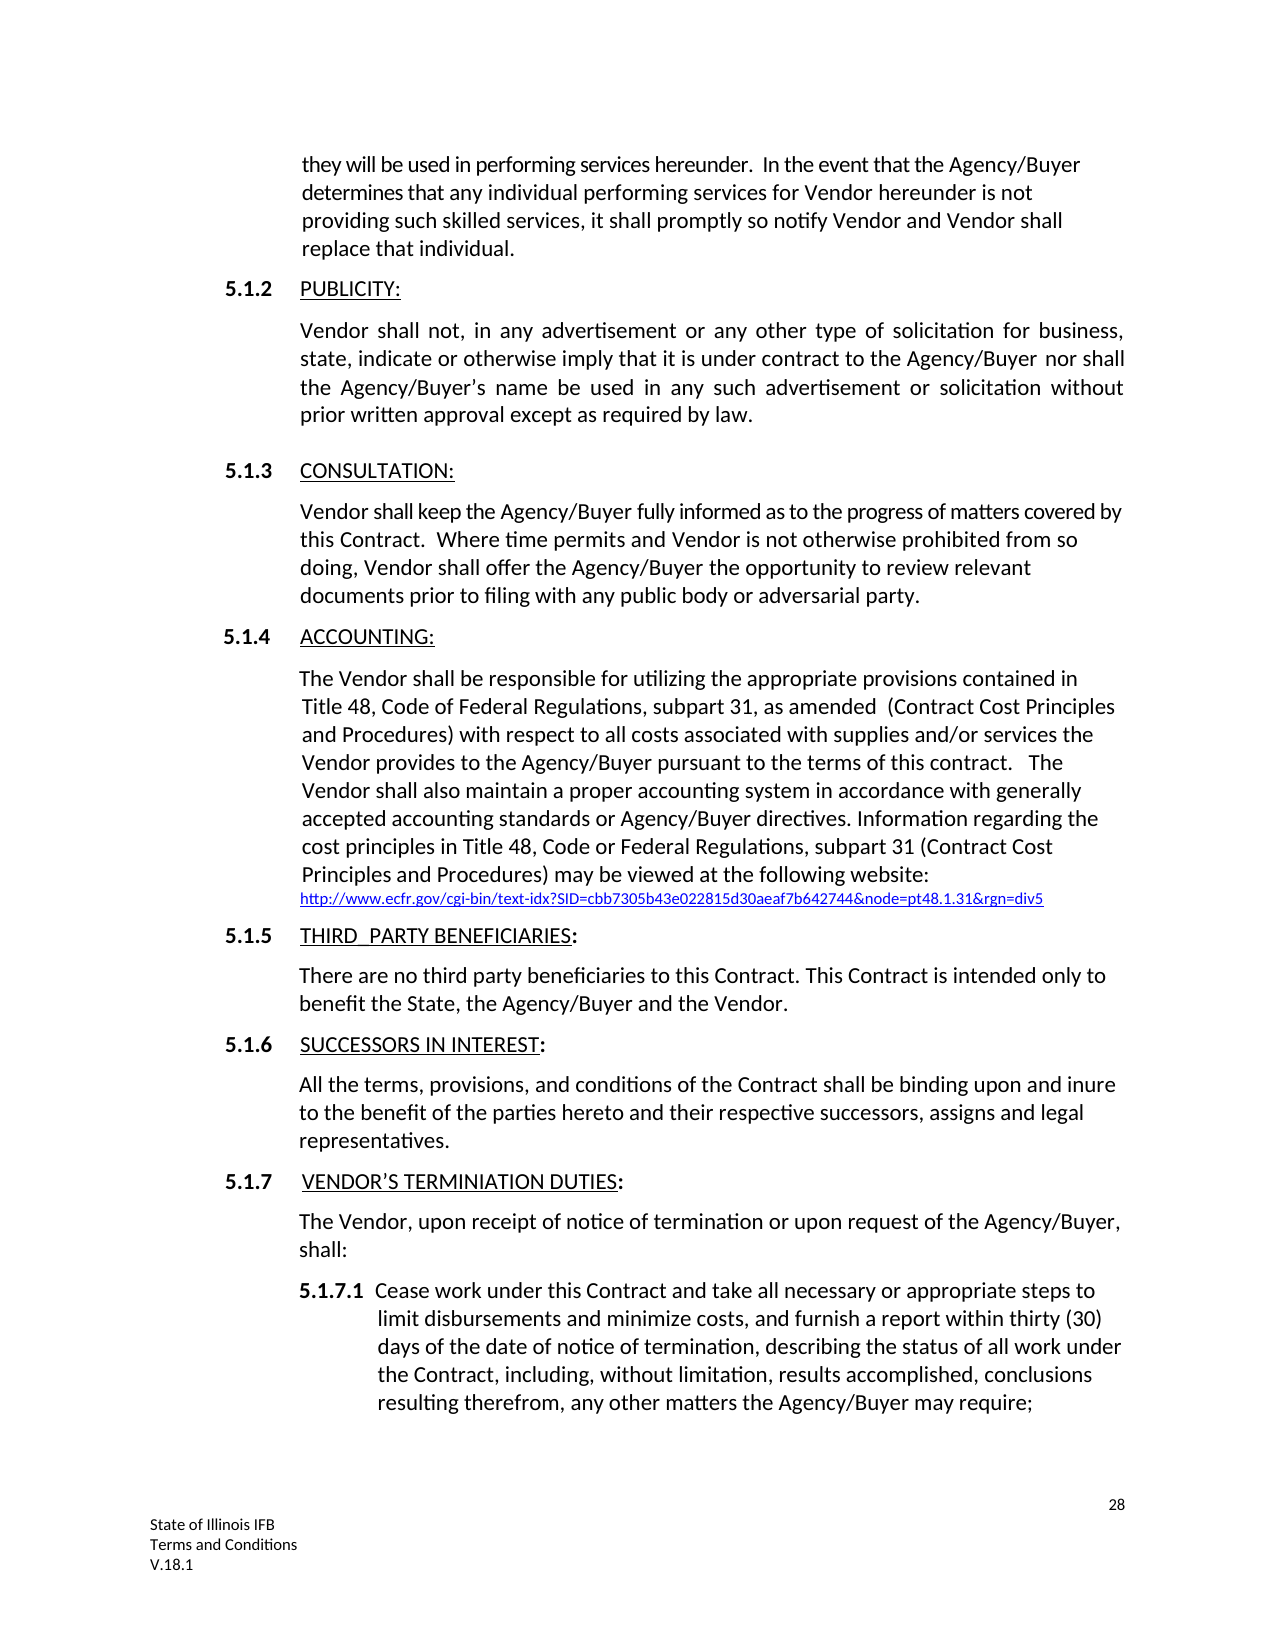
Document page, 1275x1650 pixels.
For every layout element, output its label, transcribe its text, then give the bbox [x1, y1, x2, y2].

text 5.1.6 SUCCESSORS IN INTEREST: [225, 1030, 1125, 1058]
text Vendor shall not, in any advertisement or any other type of solicitation for business, state, indicate or otherwise imply that it is under contract to the Agency/Buyer nor shall the Agency/Buyer’s name be used in any such advertisement or solicitation without prior written approval except as required by law. [300, 317, 1125, 429]
text 5.1.7 VENDOR’S TERMINIATION DUTIES: [225, 1167, 1125, 1195]
text There are no third party beneficiaries to this Contract. This Contract is intended only to benefit the State, the Agency/Buyer and the Vendor. [299, 961, 1125, 1017]
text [302, 150, 1125, 262]
text Vendor shall keep the Agency/Buyer fully informed as to the progress of matters covered by this Contract. Where time permits and Vendor is not otherwise prohibited from so doing, Vendor shall offer the Agency/Buyer the opportunity to review relevant documents prior to filing with any public body or adversarial party. [300, 497, 1125, 609]
text 5.1.5 THIRD_PARTY BENEFICIARIES: [150, 921, 1125, 949]
text The Vendor, upon receipt of notice of termination or upon request of the Agency/Buyer, shall: [299, 1207, 1125, 1263]
text 5.1.7.1 Cease work under this Contract and take all necessary or appropriate steps to limit disbursements and minimize costs, and furnish a report within thirty (30) days of the date of notice of termination, describing the status of all work under the Contract, including, without limitation, results accomplished, conclusions resulting therefrom, any other matters the Agency/Buyer may require; [299, 1276, 1125, 1416]
text 5.1.2 PUBLICITY: [225, 274, 1125, 303]
text The Vendor shall be responsible for utilizing the appropriate provisions contained in Title 48, Code of Federal Regulations, subpart 31, as amended (Contract Cost Principles and Procedures) with respect to all costs associated with supplies and/or services the Vendor provides to the Agency/Buyer pursuant to the terms of this contract. The Vendor shall also maintain a proper accounting system in accordance with generally accepted accounting standards or Agency/Buyer directives. Information regarding the cost principles in Title 48, Code or Federal Regulations, subpart 31 (Contract Cost Principles and Procedures) may be viewed at the following website: [299, 664, 1125, 888]
text 5.1.3 CONSULTATION: [225, 457, 1125, 485]
text 5.1.4 ACCOUNTING: [223, 622, 1125, 650]
text All the terms, provisions, and conditions of the Contract shall be binding upon and inure to the benefit of the parties hereto and their respective successors, assigns and legal representatives. [299, 1070, 1125, 1154]
text http://www.ecfr.gov/cgi-bin/text-idx?SID=cbb7305b43e022815d30aeaf7b642744&node=pt48.1.31&rgn=div5 [150, 888, 1125, 908]
